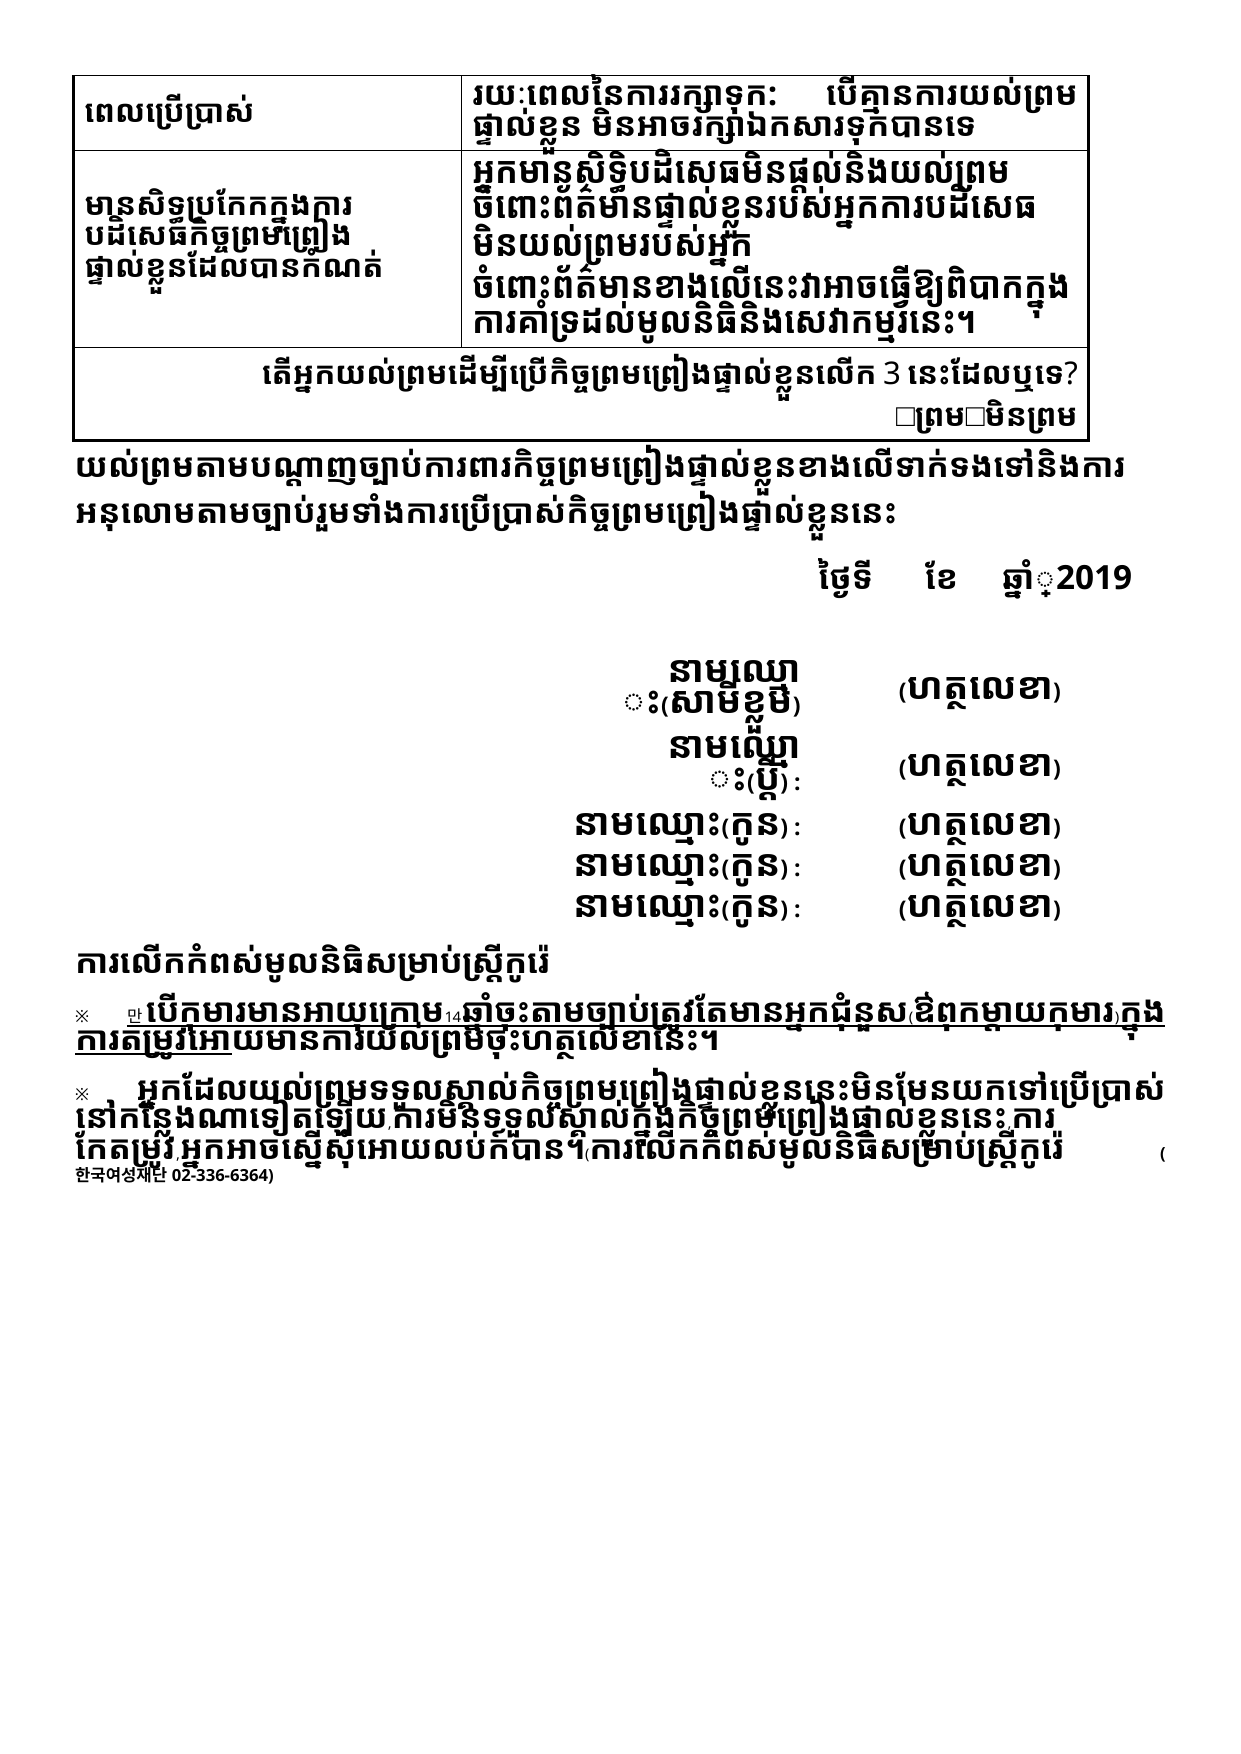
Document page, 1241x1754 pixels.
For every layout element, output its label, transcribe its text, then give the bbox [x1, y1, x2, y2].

table_cell (ហត្ថលេខា) [811, 728, 1071, 804]
table_cell (ហត្ថលេខា) [811, 804, 1071, 845]
table_cell (ហត្ថលេខា) [811, 845, 1071, 886]
table_cell នាមឈ្មោះ(ប្តី) : [551, 728, 811, 804]
table_header នាមឈ្មោះ(សាមីខ្លួម) [551, 651, 811, 727]
table_header (ហត្ថលេខា) [811, 651, 1071, 727]
text ※ 만បើកុមារមានអាយុក្រោម14ឆ្នាំចុះតាមច្បាប់ត្រូវតែមានអ្នកជុំនួស(ឳពុកម្តាយកុមារ)ក្នុងការតម្រូវអោយមានការយល់ព្រមចុះហត្ថលេខានេះ។ [75, 997, 1165, 1060]
table_cell អ្នកមានសិទ្ធិបដិសេធមិនផ្តល់និងយល់ព្រមចំពោះព័ត៌មានផ្ទាល់ខ្លួនរបស់អ្នកការបដិសេធមិនយល់ព្រមរបស់អ្នក ចំពោះព័ត៌មានខាងលើនេះវាអាចធ្វើឱ្យពិបាកក្នុងការគាំទ្រដល់មូលនិធិនិងសេវាកម្មរនេះ។ [462, 151, 1087, 347]
table_cell តើអ្នកយល់ព្រមដើម្បីប្រើកិច្ចព្រមព្រៀងផ្ទាល់ខ្លួនលើក3នេះដែលឬទេ?□ព្រម□មិនព្រម [75, 348, 1087, 439]
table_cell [462, 76, 1087, 149]
table_cell (ហត្ថលេខា) [811, 886, 1071, 927]
table_cell នាមឈ្មោះ(កូន) : [551, 804, 811, 845]
text ※ អ្នកដែលយល់ព្រមទទួលស្គាល់កិច្ចព្រមព្រៀងផ្ទាល់ខ្លួននេះមិនមែនយកទៅប្រើប្រាស់នៅកន្លែងណាទៀតឡើយ,ការមិនទទួលស្គាល់ក្នុងកិច្ចព្រមព្រៀងផ្ទាល់ខ្លួននេះ,ការកែតម្រូវ,អ្នកអាចស្នើសុំអោយលប់ក៍បាន។(ការលើកកំពស់មូលនិធិសម្រាប់ស្ត្រីកូរ៉េ (한국여성재단 02-336-6364) [75, 1076, 1165, 1186]
text ថ្ងៃទី ខែ ឆ្នាំ្2019 [75, 554, 1132, 599]
table_cell មានសិទ្ធប្រកែកក្នុងការបដិសេធកិច្ចព្រមព្រៀងផ្ទាល់ខ្លួនដែលបានកំណត់ [75, 151, 461, 347]
table_cell នាមឈ្មោះ(កូន) : [551, 845, 811, 886]
table_cell នាមឈ្មោះ(កូន) : [551, 886, 811, 927]
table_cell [75, 76, 461, 149]
text យល់ព្រមតាមបណ្តាញច្បាប់ការពារកិច្ចព្រមព្រៀងផ្ទាល់ខ្លួនខាងលើទាក់ទងទៅនិងការអនុលោមតាមច្បាប់រួមទាំងការប្រើប្រាស់កិច្ចព្រមព្រៀងផ្ទាល់ខ្លួននេះ [75, 442, 1165, 533]
text ការលើកកំពស់មូលនិធិសម្រាប់ស្ត្រីកូរ៉េ [75, 948, 1165, 980]
